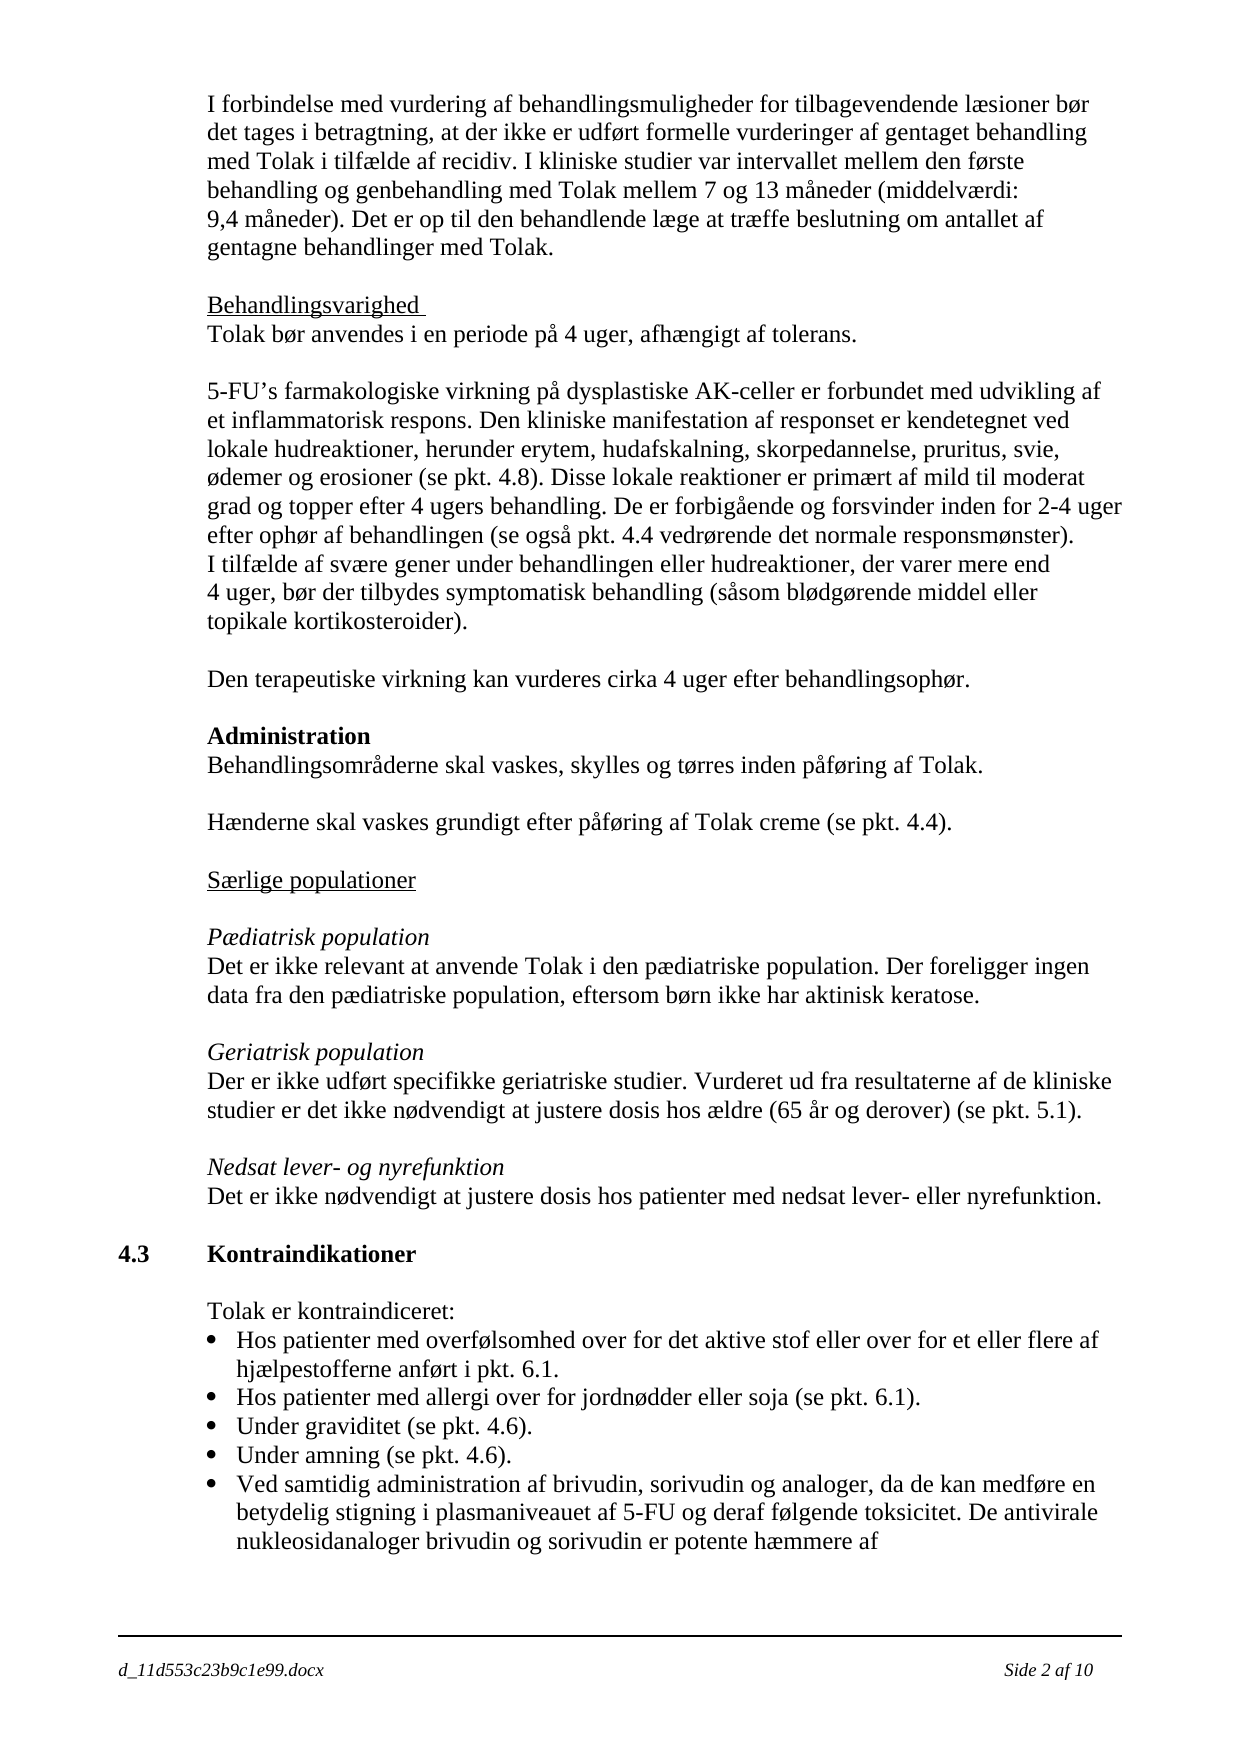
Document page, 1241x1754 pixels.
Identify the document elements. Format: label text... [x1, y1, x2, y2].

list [207, 1469, 1122, 1555]
text Der er ikke udført specifikke geriatriske studier. Vurderet ud fra resultaterne af de kliniske studier er det ikke nødvendigt at justere dosis hos ældre (65 år og derover) (se pkt. 5.1). [207, 1066, 1122, 1124]
text Administration [207, 721, 1122, 750]
text Tolak bør anvendes i en periode på 4 uger, afhængigt af tolerans. [207, 319, 1122, 347]
text Nedsat lever- og nyrefunktion [207, 1152, 1122, 1181]
text Særlige populationer [207, 865, 1122, 894]
text 4.3 Kontraindikationer [118, 1239, 1122, 1267]
text Geriatrisk population [207, 1037, 1122, 1066]
list Under amning (se pkt. 4.6). [207, 1440, 1122, 1469]
text Den terapeutiske virkning kan vurderes cirka 4 uger efter behandlingsophør. [207, 664, 1122, 692]
text 5-FU’s farmakologiske virkning på dysplastiske AK-celler er forbundet med udvikling af et inflammatorisk respons. Den kliniske manifestation af responset er kendetegnet ved lokale hudreaktioner, herunder erytem, hudafskalning, skorpedannelse, pruritus, svie, ødemer og erosioner (se pkt. 4.8). Disse lokale reaktioner er primært af mild til moderat grad og topper efter 4 ugers behandling. De er forbigående og forsvinder inden for 2-4 uger efter ophør af behandlingen (se også pkt. 4.4 vedrørende det normale responsmønster). [207, 376, 1122, 549]
text Det er ikke nødvendigt at justere dosis hos patienter med nedsat lever- eller nyrefunktion. [207, 1181, 1122, 1210]
text Behandlingsvarighed [207, 290, 1122, 319]
list Hos patienter med overfølsomhed over for det aktive stof eller over for et eller flere af hjælpestofferne anført i pkt. 6.1. [207, 1325, 1122, 1382]
text Hænderne skal vaskes grundigt efter påføring af Tolak creme (se pkt. 4.4). [207, 807, 1122, 836]
text Tolak er kontraindiceret: [207, 1296, 1122, 1325]
text Det er ikke relevant at anvende Tolak i den pædiatriske population. Der foreligger ingen data fra den pædiatriske population, eftersom børn ikke har aktinisk keratose. [207, 951, 1122, 1009]
text Pædiatrisk population [207, 922, 1122, 951]
text I forbindelse med vurdering af behandlingsmuligheder for tilbagevendende læsioner bør det tages i betragtning, at der ikke er udført formelle vurderinger af gentaget behandling med Tolak i tilfælde af recidiv. I kliniske studier var intervallet mellem den første behandling og genbehandling med Tolak mellem 7 og 13 måneder (middelværdi: 9,4 måneder). Det er op til den behandlende læge at træffe beslutning om antallet af gentagne behandlinger med Tolak. [207, 89, 1122, 261]
list Hos patienter med allergi over for jordnødder eller soja (se pkt. 6.1). [207, 1382, 1122, 1411]
text Behandlingsområderne skal vaskes, skylles og tørres inden påføring af Tolak. [207, 750, 1122, 779]
text I tilfælde af svære gener under behandlingen eller hudreaktioner, der varer mere end 4 uger, bør der tilbydes symptomatisk behandling (såsom blødgørende middel eller topikale kortikosteroider). [207, 549, 1122, 635]
list Under graviditet (se pkt. 4.6). [207, 1411, 1122, 1440]
